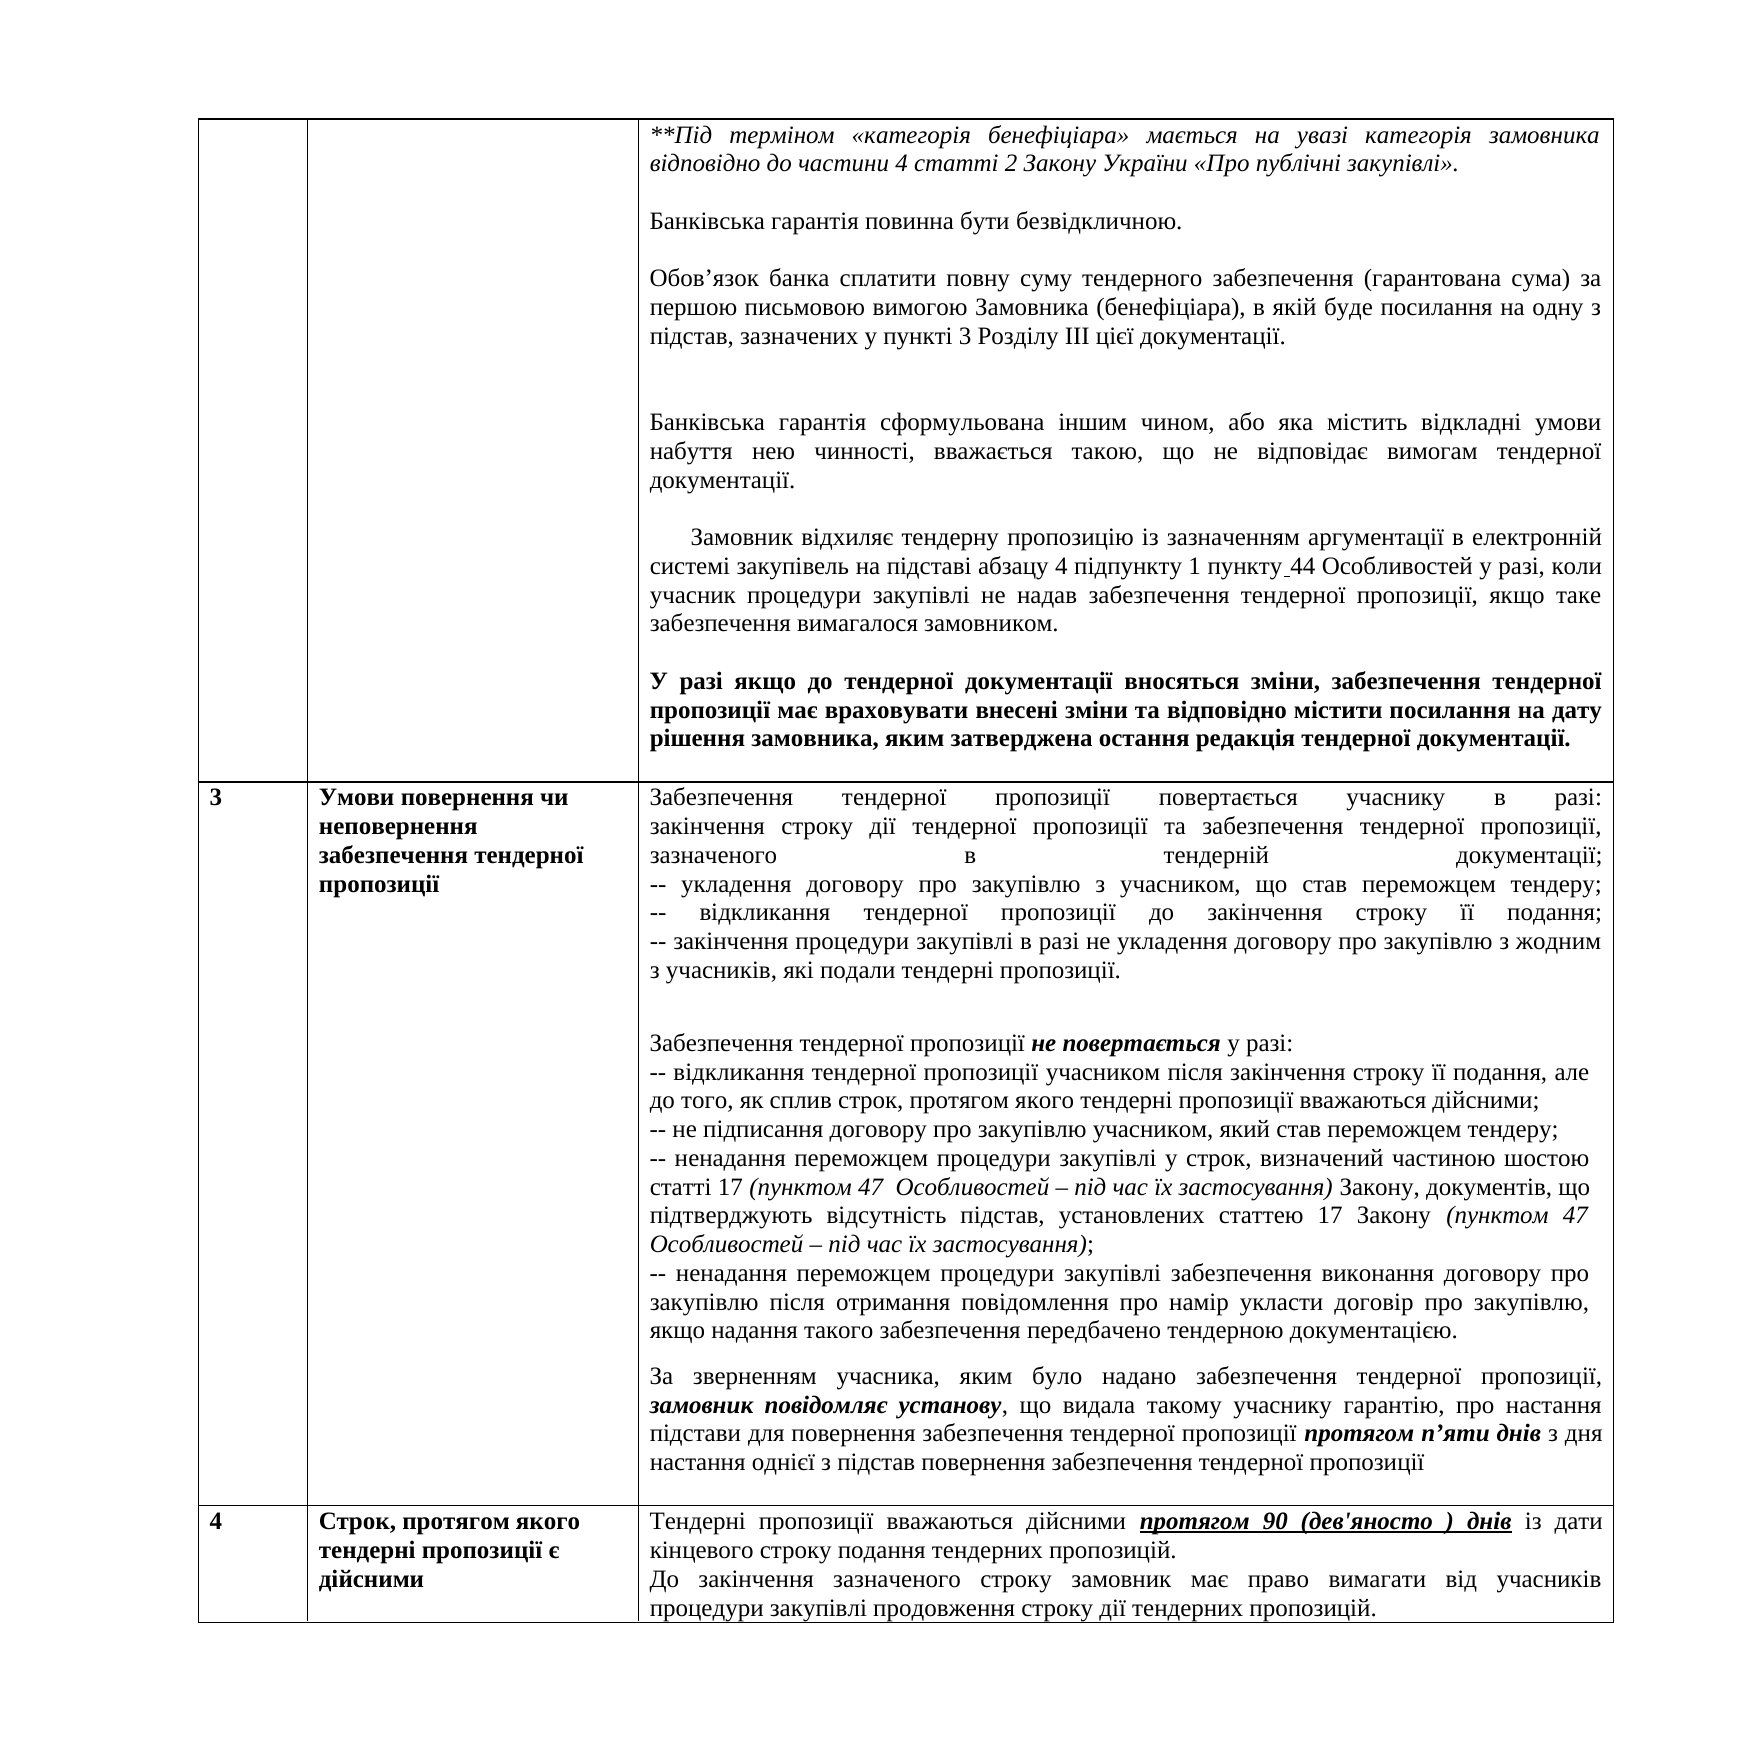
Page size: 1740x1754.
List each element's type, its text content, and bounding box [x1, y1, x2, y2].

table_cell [639, 120, 1613, 781]
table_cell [308, 1506, 638, 1621]
table_cell Умови повернення чи неповернення забезпечення тендерної пропозиції [308, 783, 638, 1505]
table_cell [639, 1506, 1613, 1621]
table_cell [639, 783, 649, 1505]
table_cell 4 [199, 1506, 307, 1621]
table_cell 3 [199, 783, 307, 1505]
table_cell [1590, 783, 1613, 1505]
table_cell 2 [199, 120, 307, 781]
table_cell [308, 120, 638, 781]
